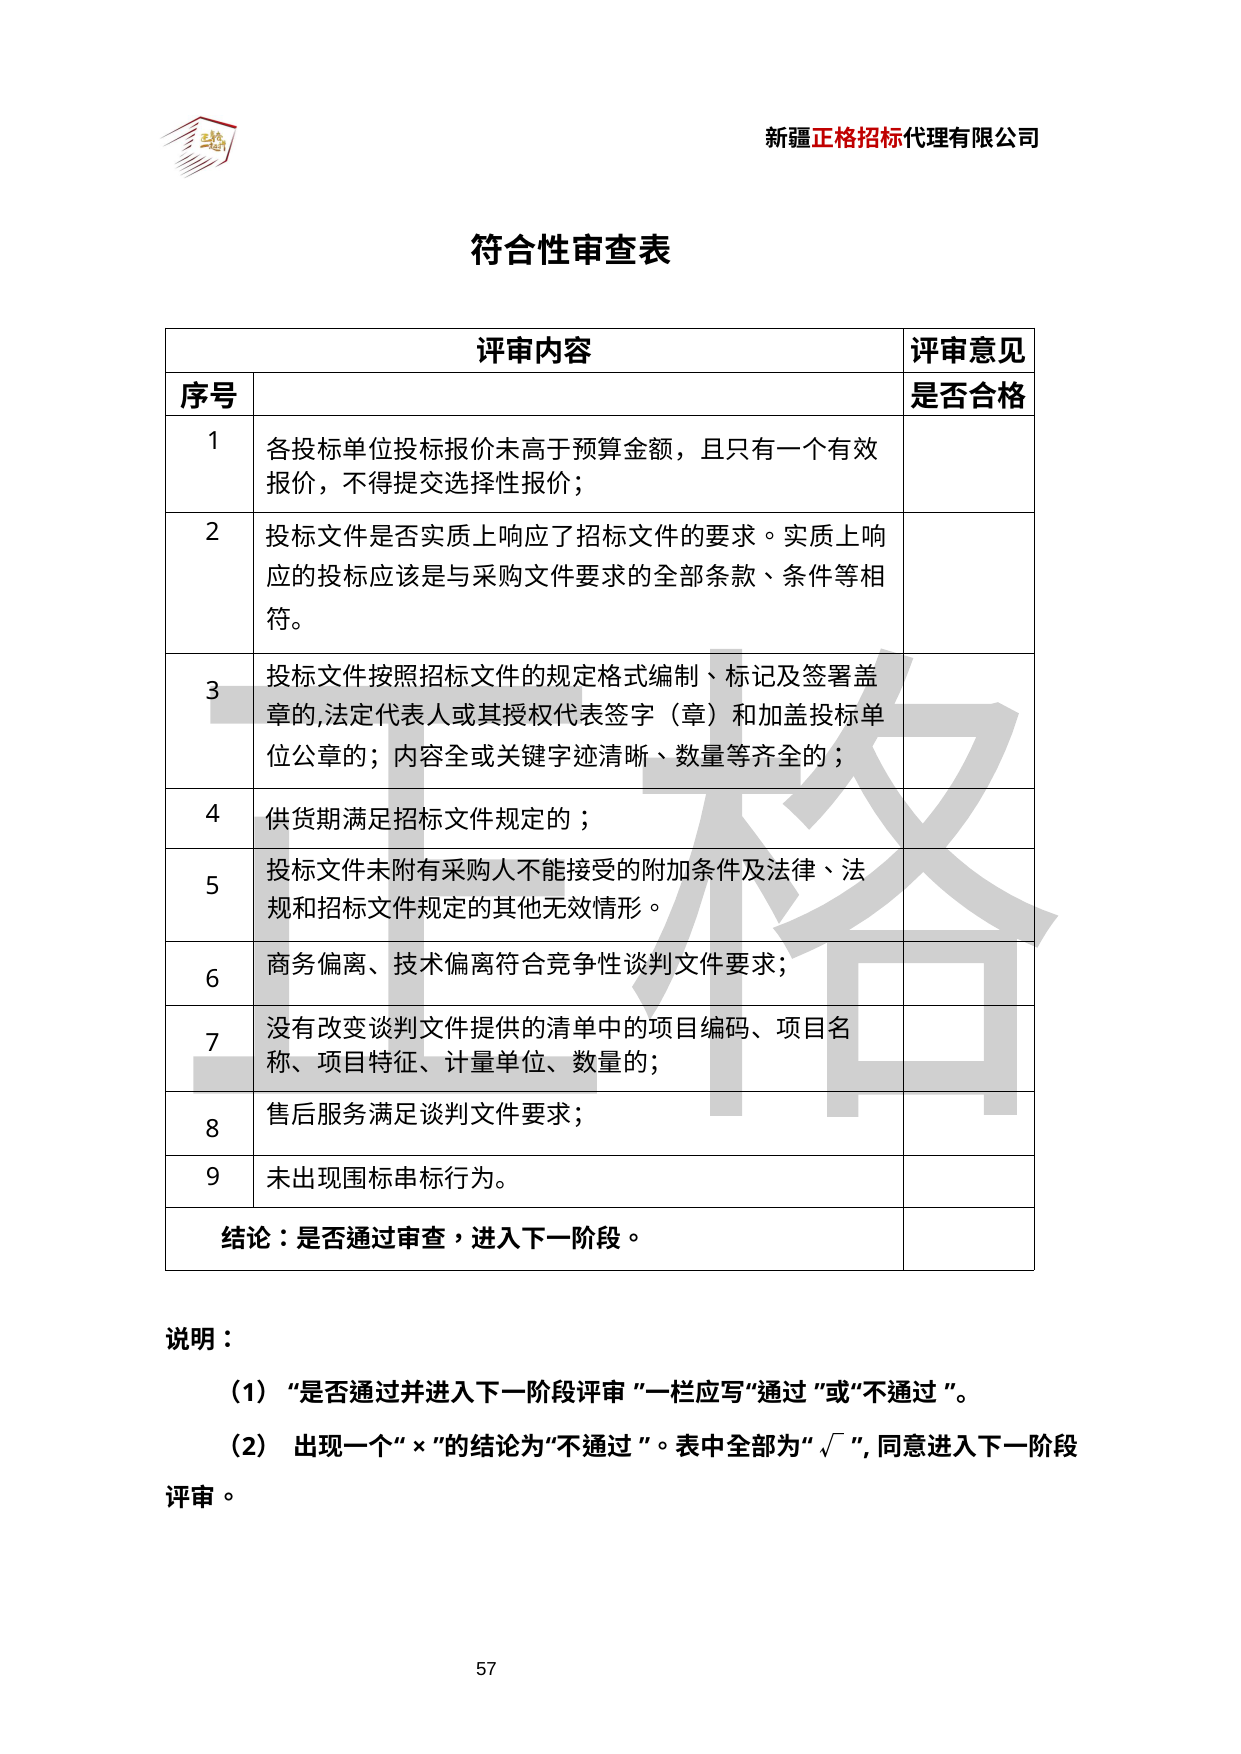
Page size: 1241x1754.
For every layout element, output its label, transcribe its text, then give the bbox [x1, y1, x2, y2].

table_cell 9 [166, 1156, 253, 1207]
table_cell 7 [166, 1006, 253, 1091]
text （1） “是否通过并进入下一阶段评审 ”一栏应写“通过 ”或“不通过 ”。 [165, 1372, 1087, 1409]
table_cell [904, 1208, 1034, 1270]
table_cell 5 [166, 849, 253, 941]
table_cell [904, 789, 1034, 848]
table_cell 结论：是否通过审查，进入下一阶段。 [166, 1208, 903, 1270]
table_cell [904, 1092, 1034, 1155]
table_cell 是否合格 [904, 373, 1034, 415]
table_cell 8 [166, 1092, 253, 1155]
table_cell [904, 416, 1034, 512]
table_cell 没有改变谈判文件提供的清单中的项目编码、项目名称、项目特征、计量单位、数量的； [254, 1006, 903, 1091]
table_cell 1 [166, 416, 253, 512]
table_cell 各投标单位投标报价未高于预算金额，且只有一个有效报价，不得提交选择性报价； [254, 416, 903, 512]
table_cell 投标文件按照招标文件的规定格式编制、标记及签署盖章的,法定代表人或其授权代表签字（章）和加盖投标单位公章的；内容全或关键字迹清晰、数量等齐全的； [254, 654, 903, 788]
table_cell 商务偏离、技术偏离符合竞争性谈判文件要求； [254, 942, 903, 1005]
table_header 评审意见 [904, 329, 1034, 372]
table_cell 投标文件未附有采购人不能接受的附加条件及法律、法规和招标文件规定的其他无效情形。 [254, 849, 903, 941]
table_cell [254, 373, 903, 415]
table_cell [904, 1156, 1034, 1207]
table_cell 供货期满足招标文件规定的； [254, 789, 903, 848]
table_cell 序号 [166, 373, 253, 415]
text （2） 出现一个“ × ”的结论为“不通过 ”。表中全部为“ √ ”, 同意进入下一阶段评审。 [165, 1427, 1087, 1514]
table_cell 3 [166, 654, 253, 788]
table_cell 2 [166, 513, 253, 653]
table_cell 6 [166, 942, 253, 1005]
table_cell [904, 513, 1034, 653]
table_cell [904, 654, 1034, 788]
text 符合性审查表 [165, 229, 1087, 271]
picture [146, 115, 249, 179]
table_header 评审内容 [166, 329, 903, 372]
table_cell 4 [166, 789, 253, 848]
table_cell [904, 942, 1034, 1005]
table_cell 售后服务满足谈判文件要求； [254, 1092, 903, 1155]
table_cell [904, 849, 1034, 941]
table_cell [904, 1006, 1034, 1091]
table_cell 投标文件是否实质上响应了招标文件的要求。实质上响应的投标应该是与采购文件要求的全部条款、条件等相符。 [254, 513, 903, 653]
text 说明： [165, 1321, 1087, 1355]
table_cell 未出现围标串标行为。 [254, 1156, 903, 1207]
